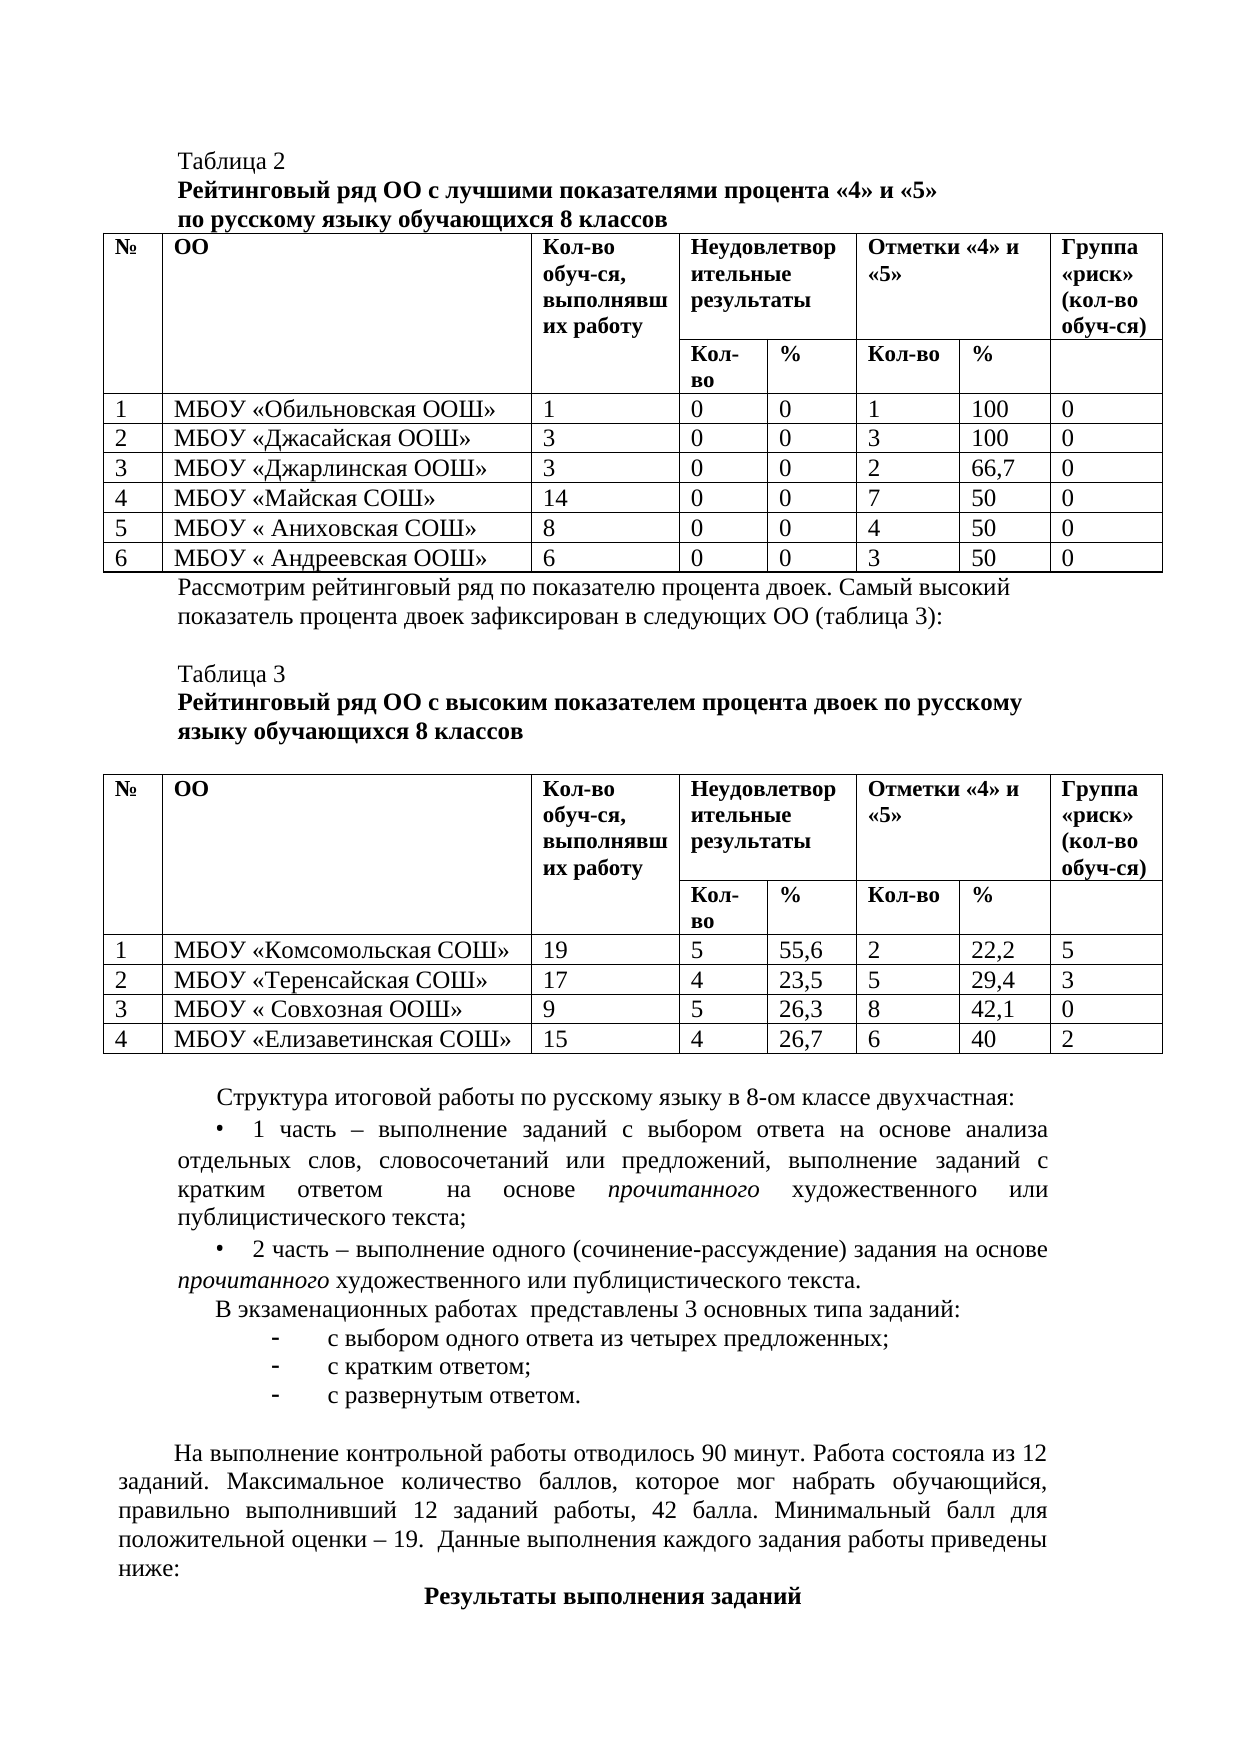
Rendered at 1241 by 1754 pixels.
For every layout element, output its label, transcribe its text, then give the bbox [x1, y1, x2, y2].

text по русскому языку обучающихся 8 классов [177, 204, 1048, 232]
table_cell 9 [532, 995, 679, 1023]
table_cell Кол-во [680, 340, 767, 393]
table_cell 40 [960, 1024, 1050, 1053]
table_cell 50 [960, 543, 1050, 571]
table_header Отметки «4» и «5» [857, 775, 1050, 880]
table_header ОО [163, 775, 531, 934]
table_cell 3 [857, 543, 959, 571]
table_cell 0 [768, 483, 856, 512]
table_cell 0 [1051, 543, 1162, 571]
table_cell 5 [104, 513, 162, 542]
table_cell МБОУ «Комсомольская СОШ» [163, 935, 531, 964]
table_cell 0 [768, 513, 856, 542]
table_cell 6 [532, 543, 679, 571]
table_cell 66,7 [960, 453, 1050, 482]
table_cell 17 [532, 965, 679, 993]
table_cell % [960, 340, 1050, 393]
table_header № [104, 234, 162, 393]
table_cell 1 [104, 935, 162, 964]
table_header № [104, 775, 162, 934]
table_cell 4 [104, 483, 162, 512]
table_cell 23,5 [768, 965, 856, 993]
table_header Кол-во обуч-ся, выполнявших работу [532, 234, 679, 393]
table_cell 50 [960, 483, 1050, 512]
table_cell 0 [1051, 453, 1162, 482]
table_cell МБОУ «Теренсайская СОШ» [163, 965, 531, 993]
table_cell 0 [768, 453, 856, 482]
table_cell 5 [857, 965, 959, 993]
table_cell 4 [104, 1024, 162, 1053]
table_cell 0 [680, 483, 767, 512]
table_header Группа «риск» (кол-во обуч-ся) [1051, 775, 1162, 880]
table_cell 0 [1051, 424, 1162, 452]
table_cell МБОУ « Андреевская ООШ» [163, 543, 531, 571]
list 2 часть – выполнение одного (сочинение-рассуждение) задания на основе прочитанного художественного или публицистического текста. [177, 1231, 1048, 1294]
table_cell 100 [960, 394, 1050, 422]
table_cell МБОУ « Аниховская СОШ» [163, 513, 531, 542]
table_cell 4 [680, 965, 767, 993]
text На выполнение контрольной работы отводилось 90 минут. Работа состояла из 12 заданий. Максимальное количество баллов, которое мог набрать обучающийся, правильно выполнивший 12 заданий работы, 42 балла. Минимальный балл для положительной оценки – 19. Данные выполнения каждого задания работы приведены ниже: [118, 1438, 1048, 1581]
table_cell МБОУ «Джасайская ООШ» [163, 424, 531, 452]
table_cell [1051, 340, 1162, 393]
list с кратким ответом; [271, 1351, 1048, 1380]
table_header Группа «риск» (кол-во обуч-ся) [1051, 234, 1162, 339]
text Рассмотрим рейтинговый ряд по показателю процента двоек. Самый высокий показатель процента двоек зафиксирован в следующих ОО (таблица 3): [177, 573, 1048, 630]
table_cell 0 [1051, 394, 1162, 422]
table_cell Кол-во [857, 881, 959, 934]
table_cell 6 [857, 1024, 959, 1053]
text Результаты выполнения заданий [177, 1581, 1048, 1610]
list 1 часть – выполнение заданий с выбором ответа на основе анализа отдельных слов, словосочетаний или предложений, выполнение заданий с кратким ответом на основе прочитанного художественного или публицистического текста; [177, 1111, 1048, 1231]
table_header Отметки «4» и «5» [857, 234, 1050, 339]
table_cell 8 [857, 995, 959, 1023]
table_cell 0 [1051, 995, 1162, 1023]
table_cell 15 [532, 1024, 679, 1053]
text Рейтинговый ряд ОО с лучшими показателями процента «4» и «5» [177, 175, 1048, 204]
table_header ОО [163, 234, 531, 393]
table_cell 55,6 [768, 935, 856, 964]
table_cell 3 [857, 424, 959, 452]
table_cell 3 [104, 453, 162, 482]
table_cell МБОУ «Обильновская ООШ» [163, 394, 531, 422]
table_cell 5 [1051, 935, 1162, 964]
table_cell 3 [104, 995, 162, 1023]
table_cell 14 [532, 483, 679, 512]
table_cell 100 [960, 424, 1050, 452]
list с развернутым ответом. [271, 1380, 1048, 1409]
table_cell 8 [532, 513, 679, 542]
table_cell 2 [104, 965, 162, 993]
text Таблица 3 [177, 659, 1048, 687]
table_cell 0 [768, 424, 856, 452]
table_cell 42,1 [960, 995, 1050, 1023]
table_cell 50 [960, 513, 1050, 542]
table_cell 29,4 [960, 965, 1050, 993]
text Таблица 2 [177, 118, 1048, 175]
table_cell 4 [857, 513, 959, 542]
table_cell 0 [1051, 483, 1162, 512]
table_cell 2 [104, 424, 162, 452]
table_cell МБОУ «Джарлинская ООШ» [163, 453, 531, 482]
table_cell 0 [1051, 513, 1162, 542]
table_cell 0 [680, 394, 767, 422]
table_cell 2 [857, 453, 959, 482]
table_cell 3 [532, 424, 679, 452]
list с выбором одного ответа из четырех предложенных; [271, 1323, 1048, 1351]
table_cell [1051, 881, 1162, 934]
table_cell 7 [857, 483, 959, 512]
table_cell 0 [680, 453, 767, 482]
table_cell 1 [857, 394, 959, 422]
table_header Неудовлетворительные результаты [680, 775, 856, 880]
table_cell 0 [680, 513, 767, 542]
text Рейтинговый ряд ОО с высоким показателем процента двоек по русскому языку обучающихся 8 классов [177, 687, 1048, 745]
table_cell МБОУ « Совхозная ООШ» [163, 995, 531, 1023]
table_cell 3 [1051, 965, 1162, 993]
text Структура итоговой работы по русскому языку в 8-ом классе двухчастная: [148, 1082, 1048, 1111]
table_header Кол-во обуч-ся, выполнявших работу [532, 775, 679, 934]
table_cell МБОУ «Майская СОШ» [163, 483, 531, 512]
table_cell 2 [1051, 1024, 1162, 1053]
table_cell 26,7 [768, 1024, 856, 1053]
table_header Неудовлетворительные результаты [680, 234, 856, 339]
table_cell 4 [680, 1024, 767, 1053]
table_cell 3 [532, 453, 679, 482]
table_cell 5 [680, 995, 767, 1023]
table_cell 0 [680, 543, 767, 571]
table_cell 22,2 [960, 935, 1050, 964]
table_cell 26,3 [768, 995, 856, 1023]
table_cell % [768, 340, 856, 393]
table_cell 0 [768, 394, 856, 422]
table_cell % [960, 881, 1050, 934]
table_cell 1 [104, 394, 162, 422]
table_cell МБОУ «Елизаветинская СОШ» [163, 1024, 531, 1053]
table_cell 0 [680, 424, 767, 452]
table_cell Кол-во [680, 881, 767, 934]
text В экзаменационных работах представлены 3 основных типа заданий: [177, 1294, 1048, 1323]
table_cell 19 [532, 935, 679, 964]
table_cell 5 [680, 935, 767, 964]
table_cell % [768, 881, 856, 934]
table_cell 6 [104, 543, 162, 571]
table_cell 0 [768, 543, 856, 571]
table_cell 2 [857, 935, 959, 964]
table_cell 1 [532, 394, 679, 422]
table_cell Кол-во [857, 340, 959, 393]
